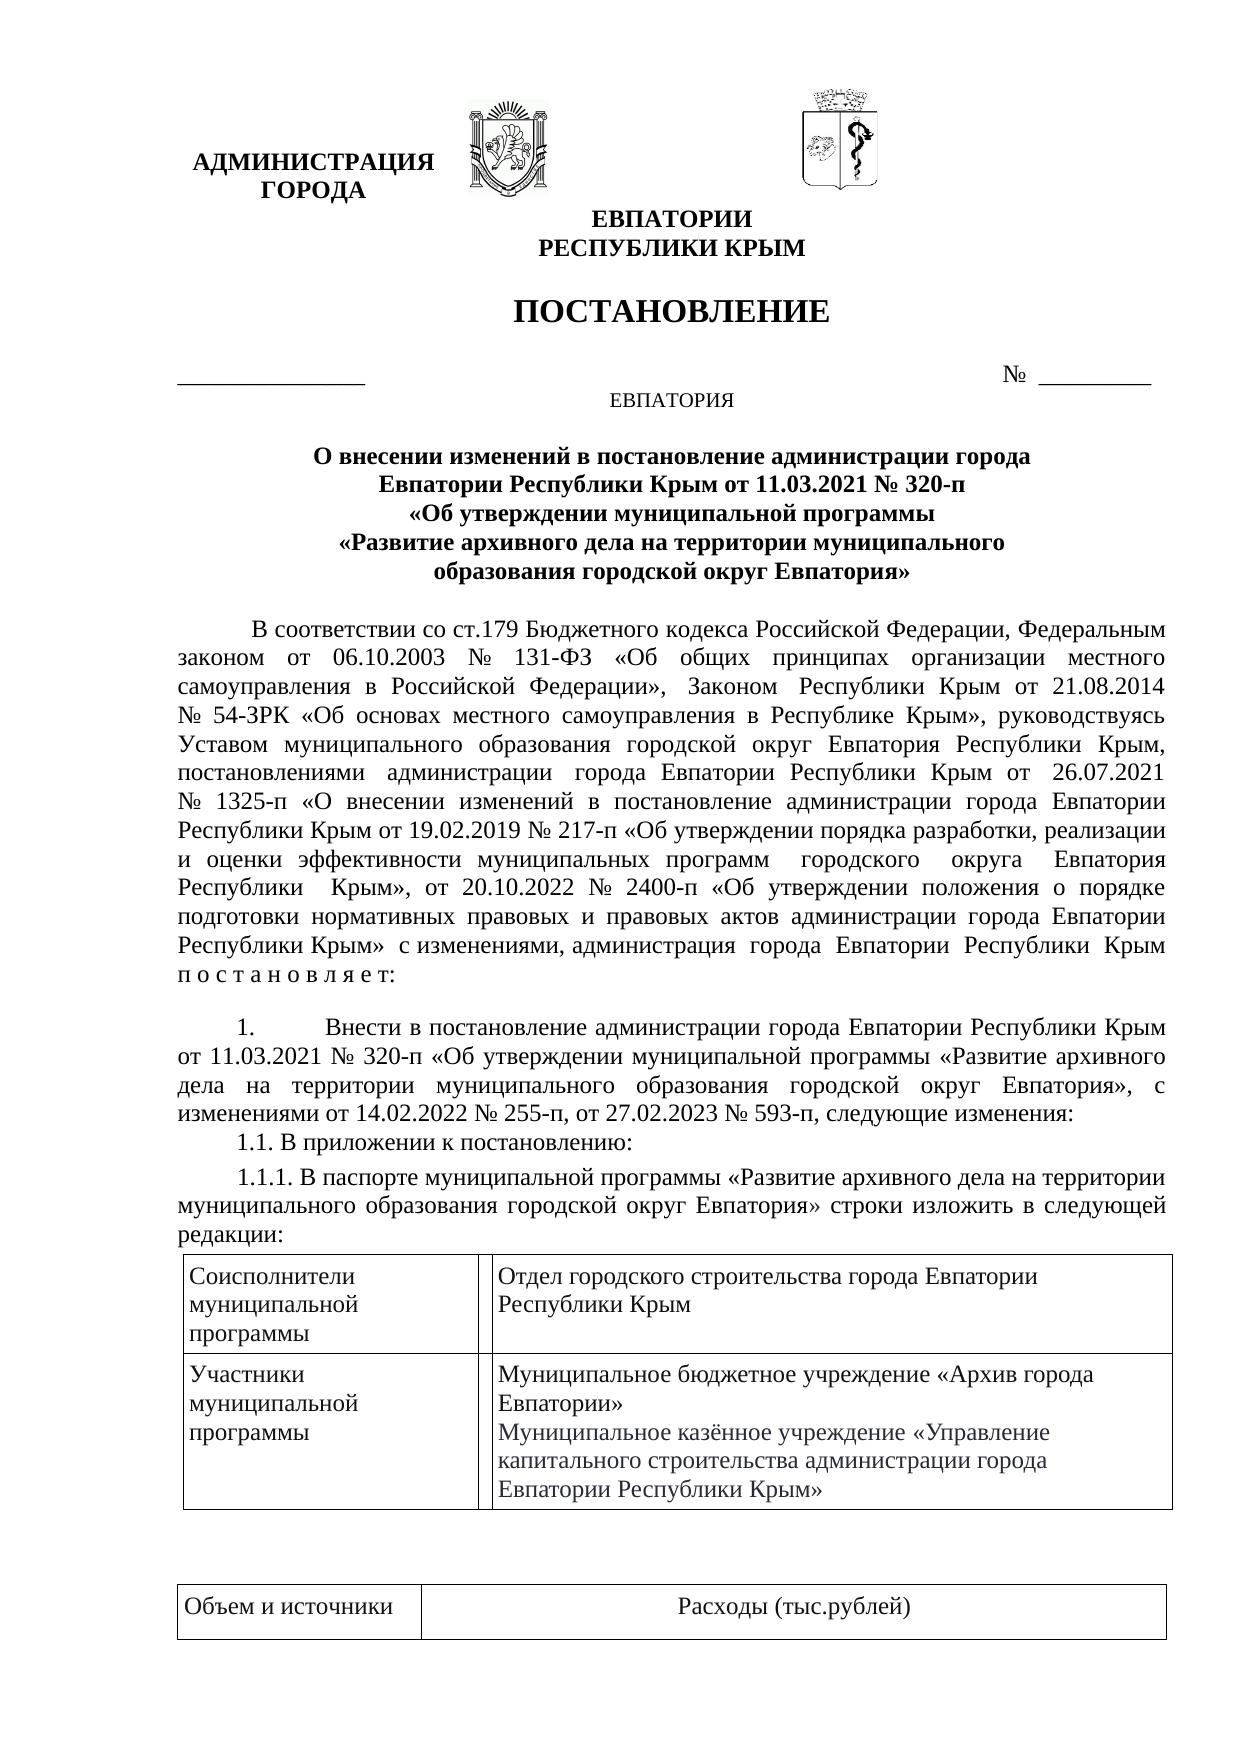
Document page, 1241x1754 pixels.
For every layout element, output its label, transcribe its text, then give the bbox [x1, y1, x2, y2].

text Евпатории Республики Крым от 11.03.2021 № 320-п [177, 469, 1167, 498]
table_header Расходы (тыс.рублей) [422, 1585, 1166, 1639]
text В соответствии со ст.179 Бюджетного кодекса Российской Федерации, Федеральным законом от 06.10.2003 № 131-ФЗ «Об общих принципах организации местного самоуправления в Российской Федерации», Законом Республики Крым от 21.08.2014 № 54-ЗРК «Об основах местного самоуправления в Республике Крым», руководствуясь Уставом муниципального образования городской округ Евпатория Республики Крым, постановлениями администрации города Евпатории Республики Крым от 26.07.2021 № 1325-п «О внесении изменений в постановление администрации города Евпатории Республики Крым от 19.02.2019 № 217-п «Об утверждении порядка разработки, реализации и оценки эффективности муниципальных программ городского округа Евпатория Республики Крым», от 20.10.2022 № 2400-п «Об утверждении положения о порядке подготовки нормативных правовых и правовых актов администрации города Евпатории Республики Крым» с изменениями, администрация города Евпатории Республики Крым п о с т а н о в л я е т: [177, 614, 1167, 987]
text АДМИНИСТРАЦИЯ ГОРОДА ЕВПАТОРИИ [177, 147, 1167, 233]
text «Развитие архивного дела на территории муниципального [177, 527, 1167, 556]
text ЕВПАТОРИЯ [177, 388, 1167, 412]
table_header Соисполнители муниципальной программы [184, 1255, 478, 1353]
picture [468, 99, 550, 197]
table_cell [479, 1354, 492, 1508]
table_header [178, 1585, 421, 1639]
text _______________ № _________ [177, 359, 1167, 388]
text РЕСПУБЛИКИ КРЫМ [177, 233, 1167, 262]
list Внести в постановление администрации города Евпатории Республики Крым от 11.03.2021 № 320-п «Об утверждении муниципальной программы «Развитие архивного дела на территории муниципального образования городской округ Евпатория», с изменениями от 14.02.2022 № 255-п, от 27.02.2023 № 593-п, следующие изменения: [177, 1012, 1167, 1127]
text образования городской округ Евпатория» [177, 556, 1167, 584]
picture [802, 89, 878, 190]
table_header [479, 1255, 492, 1353]
text 1.1.1. В паспорте муниципальной программы «Развитие архивного дела на территории муниципального образования городской округ Евпатория» строки изложить в следующей редакции: [177, 1162, 1167, 1248]
list 1.1. В приложении к постановлению: [236, 1127, 1167, 1156]
table_header Отдел городского строительства города Евпатории Республики Крым [493, 1255, 1172, 1353]
text ПОСТАНОВЛЕНИЕ [177, 291, 1167, 330]
table_cell Муниципальное бюджетное учреждение «Архив города Евпатории» Муниципальное казённое учреждение «Управление капитального строительства администрации города Евпатории Республики Крым» [493, 1354, 1172, 1508]
text «Об утверждении муниципальной программы [177, 498, 1167, 527]
table_cell Участники муниципальной программы [184, 1354, 478, 1508]
text О внесении изменений в постановление администрации города [177, 441, 1167, 469]
